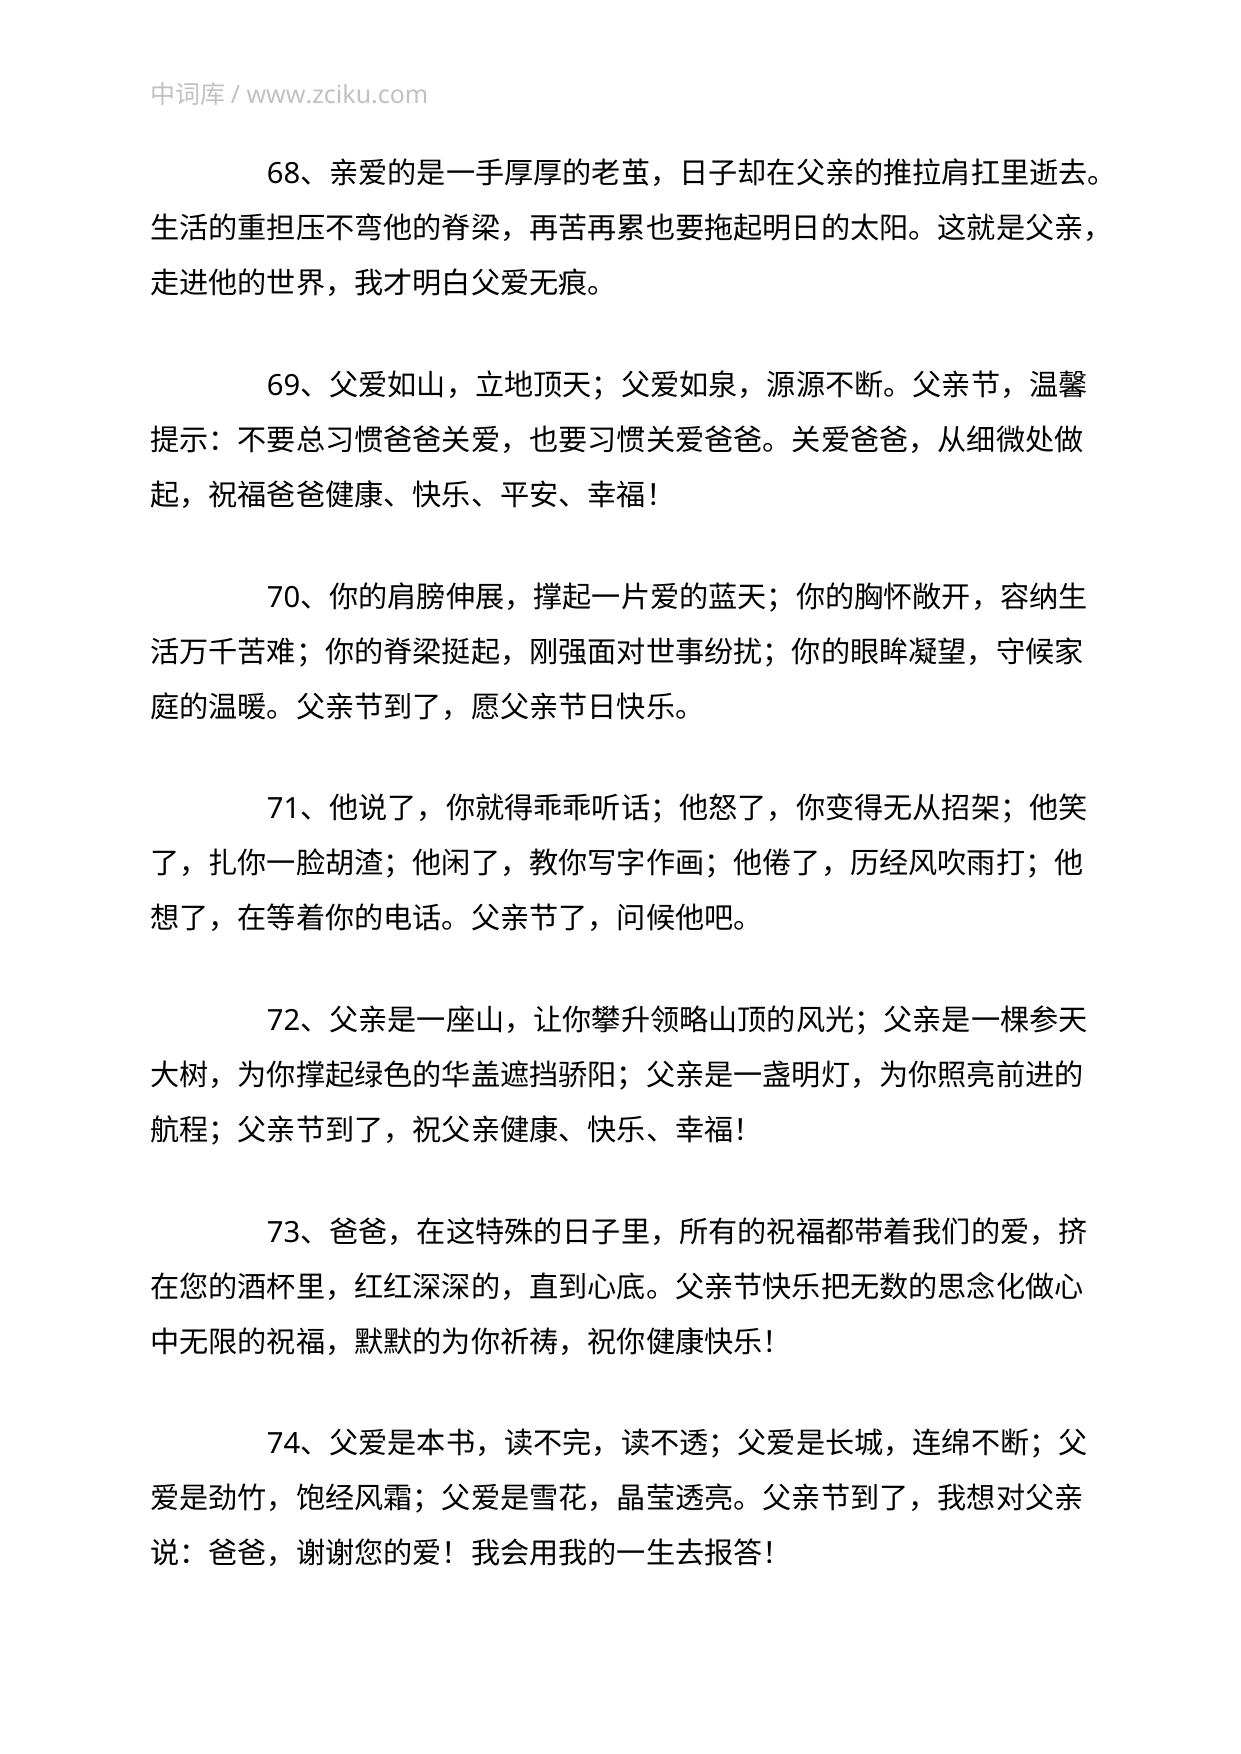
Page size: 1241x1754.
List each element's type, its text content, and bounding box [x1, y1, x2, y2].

text 70、你的肩膀伸展，撑起一片爱的蓝天；你的胸怀敞开，容纳生活万千苦难；你的脊梁挺起，刚强面对世事纷扰；你的眼眸凝望，守候家庭的温暖。父亲节到了，愿父亲节日快乐。 [150, 573, 1090, 726]
text 69、父爱如山，立地顶天；父爱如泉，源源不断。父亲节，温馨提示：不要总习惯爸爸关爱，也要习惯关爱爸爸。关爱爸爸，从细微处做起，祝福爸爸健康、快乐、平安、幸福！ [150, 362, 1090, 514]
text 71、他说了，你就得乖乖听话；他怒了，你变得无从招架；他笑了，扎你一脸胡渣；他闲了，教你写字作画；他倦了，历经风吹雨打；他想了，在等着你的电话。父亲节了，问候他吧。 [150, 785, 1090, 937]
text 72、父亲是一座山，让你攀升领略山顶的风光；父亲是一棵参天大树，为你撑起绿色的华盖遮挡骄阳；父亲是一盏明灯，为你照亮前进的航程；父亲节到了，祝父亲健康、快乐、幸福！ [150, 997, 1090, 1149]
text 73、爸爸，在这特殊的日子里，所有的祝福都带着我们的爱，挤在您的酒杯里，红红深深的，直到心底。父亲节快乐把无数的思念化做心中无限的祝福，默默的为你祈祷，祝你健康快乐！ [150, 1208, 1090, 1361]
text 68、亲爱的是一手厚厚的老茧，日子却在父亲的推拉肩扛里逝去。生活的重担压不弯他的脊梁，再苦再累也要拖起明日的太阳。这就是父亲，走进他的世界，我才明白父爱无痕。 [150, 150, 1090, 302]
text 74、父爱是本书，读不完，读不透；父爱是长城，连绵不断；父爱是劲竹，饱经风霜；父爱是雪花，晶莹透亮。父亲节到了，我想对父亲说：爸爸，谢谢您的爱！我会用我的一生去报答！ [150, 1420, 1090, 1572]
